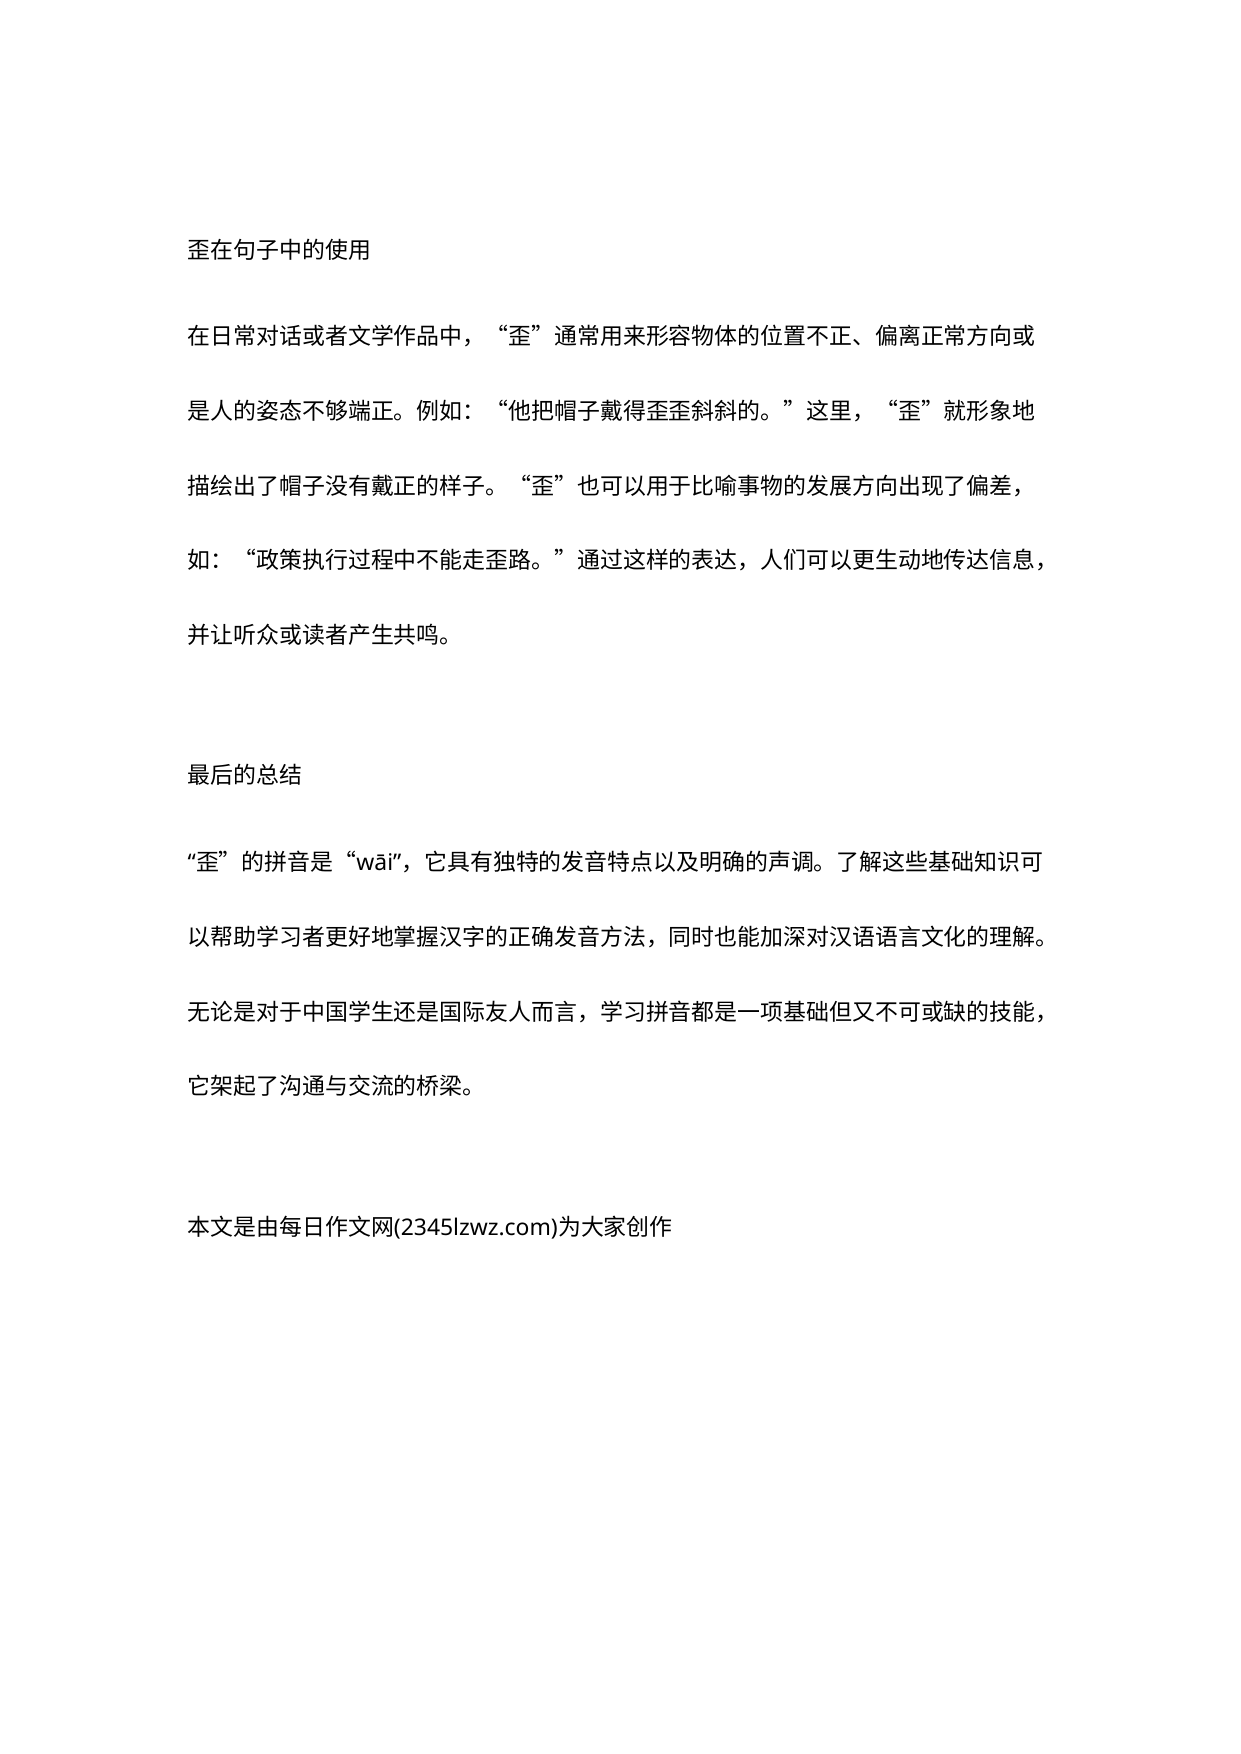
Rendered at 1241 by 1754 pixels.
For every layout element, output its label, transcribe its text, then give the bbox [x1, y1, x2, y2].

text 本文是由每日作文网(2345lzwz.com)为大家创作 [187, 1193, 1053, 1258]
text 最后的总结 [187, 742, 1053, 807]
text “歪”的拼音是“wāi”，它具有独特的发音特点以及明确的声调。了解这些基础知识可以帮助学习者更好地掌握汉字的正确发音方法，同时也能加深对汉语语言文化的理解。无论是对于中国学生还是国际友人而言，学习拼音都是一项基础但又不可或缺的技能，它架起了沟通与交流的桥梁。 [187, 828, 1053, 1117]
text 在日常对话或者文学作品中，“歪”通常用来形容物体的位置不正、偏离正常方向或是人的姿态不够端正。例如：“他把帽子戴得歪歪斜斜的。”这里，“歪”就形象地描绘出了帽子没有戴正的样子。“歪”也可以用于比喻事物的发展方向出现了偏差，如：“政策执行过程中不能走歪路。”通过这样的表达，人们可以更生动地传达信息，并让听众或读者产生共鸣。 [187, 302, 1053, 666]
text 歪在句子中的使用 [187, 216, 1053, 281]
